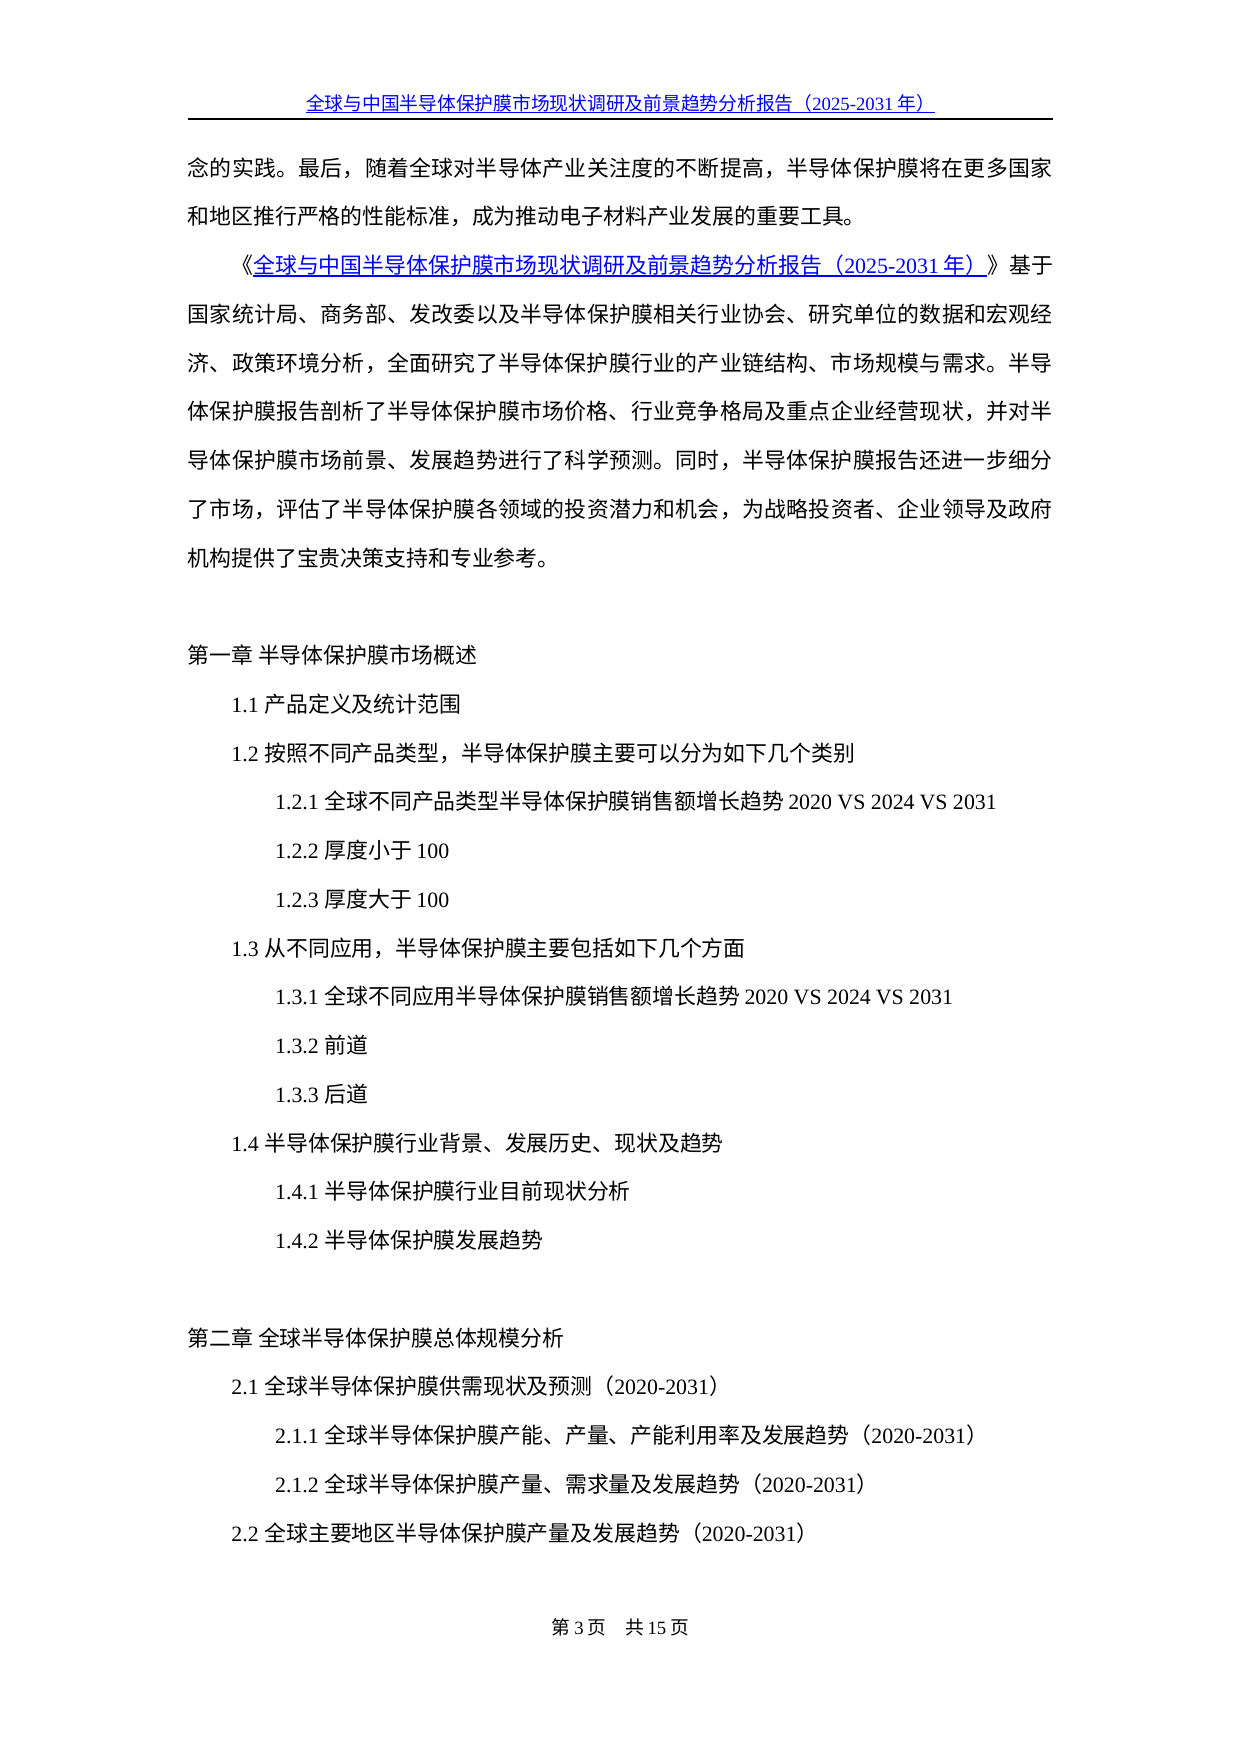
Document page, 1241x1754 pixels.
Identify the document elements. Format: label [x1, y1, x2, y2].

text [187, 150, 1053, 1548]
